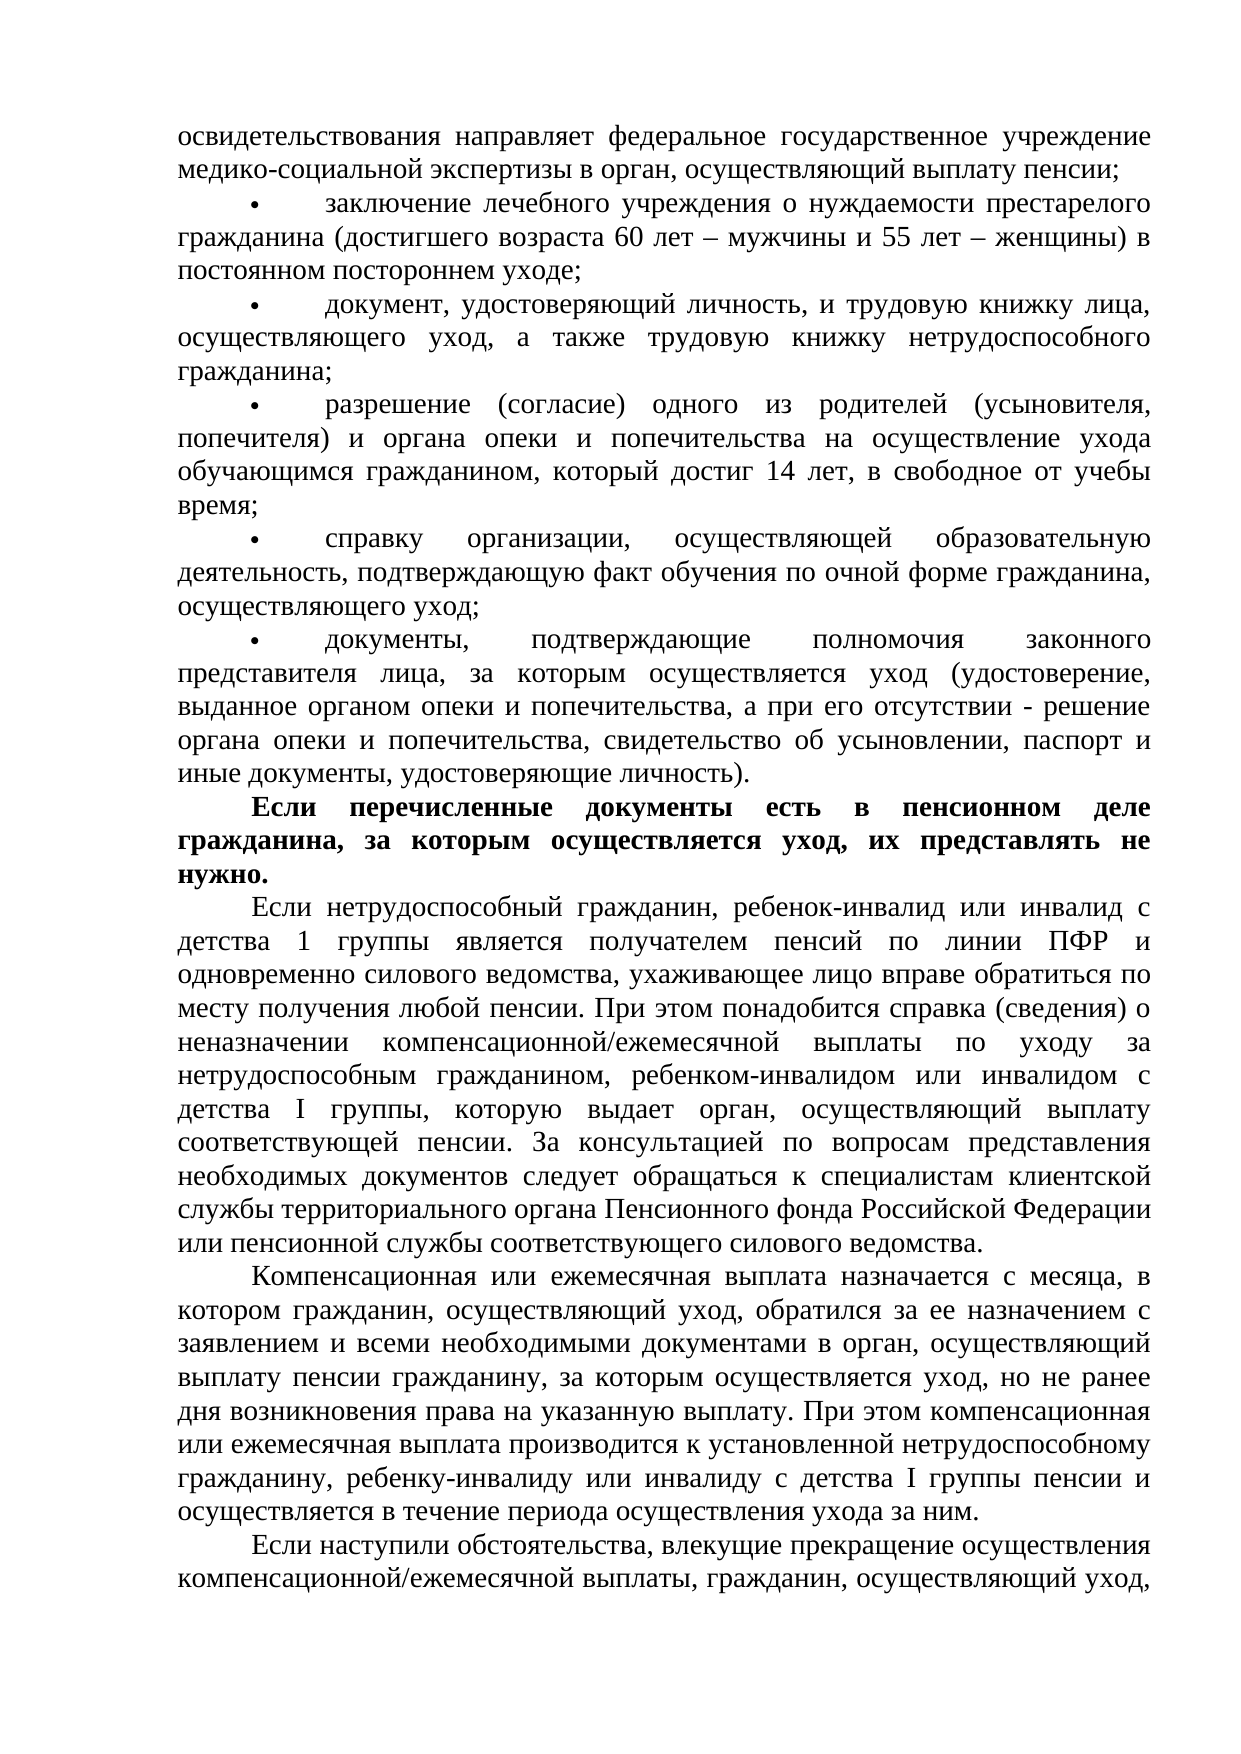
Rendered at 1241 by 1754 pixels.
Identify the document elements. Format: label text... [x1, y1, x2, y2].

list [177, 118, 1152, 185]
list разрешение (согласие) одного из родителей (усыновителя, попечителя) и органа опеки и попечительства на осуществление ухода обучающимся гражданином, который достиг 14 лет, в свободное от учебы время; [177, 386, 1152, 521]
list справку организации, осуществляющей образовательную деятельность, подтверждающую факт обучения по очной форме гражданина, осуществляющего уход; [177, 521, 1152, 621]
list документы, подтверждающие полномочия законного представителя лица, за которым осуществляется уход (удостоверение, выданное органом опеки и попечительства, а при его отсутствии - решение органа опеки и попечительства, свидетельство об усыновлении, паспорт и иные документы, удостоверяющие личность). [177, 621, 1152, 789]
text Компенсационная или ежемесячная выплата назначается с месяца, в котором гражданин, осуществляющий уход, обратился за ее назначением с заявлением и всеми необходимыми документами в орган, осуществляющий выплату пенсии гражданину, за которым осуществляется уход, но не ранее дня возникновения права на указанную выплату. При этом компенсационная или ежемесячная выплата производится к установленной нетрудоспособному гражданину, ребенку-инвалиду или инвалиду с детства I группы пенсии и осуществляется в течение периода осуществления ухода за ним. [177, 1258, 1152, 1527]
list заключение лечебного учреждения о нуждаемости престарелого гражданина (достигшего возраста 60 лет – мужчины и 55 лет – женщины) в постоянном постороннем уходе; [177, 185, 1152, 286]
text Если перечисленные документы есть в пенсионном деле гражданина, за которым осуществляется уход, их представлять не нужно. [177, 789, 1152, 889]
text Если нетрудоспособный гражданин, ребенок-инвалид или инвалид с детства 1 группы является получателем пенсий по линии ПФР и одновременно силового ведомства, ухаживающее лицо вправе обратиться по месту получения любой пенсии. При этом понадобится справка (сведения) о неназначении компенсационной/ежемесячной выплаты по уходу за нетрудоспособным гражданином, ребенком-инвалидом или инвалидом с детства I группы, которую выдает орган, осуществляющий выплату соответствующей пенсии. За консультацией по вопросам представления необходимых документов следует обращаться к специалистам клиентской службы территориального органа Пенсионного фонда Российской Федерации или пенсионной службы соответствующего силового ведомства. [177, 889, 1152, 1258]
list документ, удостоверяющий личность, и трудовую книжку лица, осуществляющего уход, а также трудовую книжку нетрудоспособного гражданина; [177, 286, 1152, 386]
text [177, 1527, 1152, 1594]
